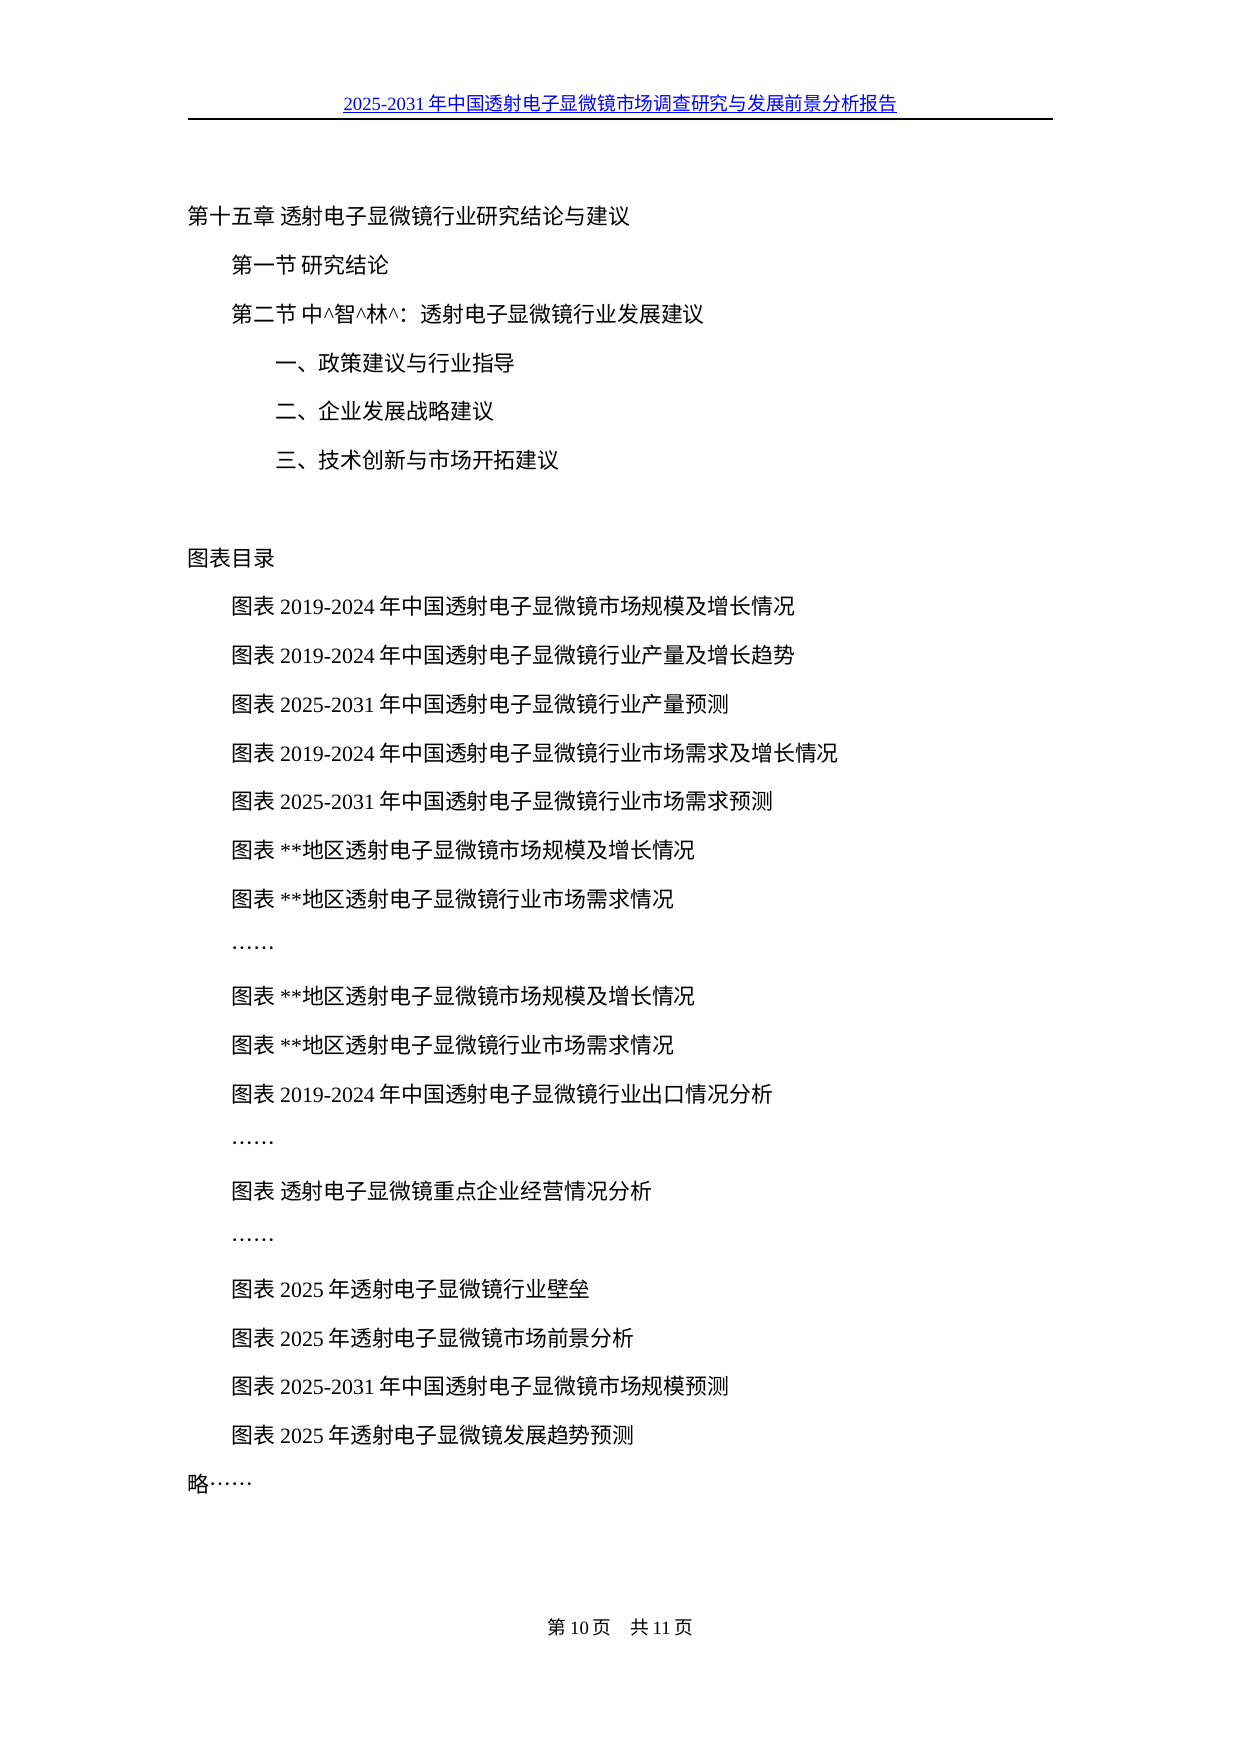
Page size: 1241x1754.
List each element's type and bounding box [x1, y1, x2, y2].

text [187, 150, 1053, 1499]
